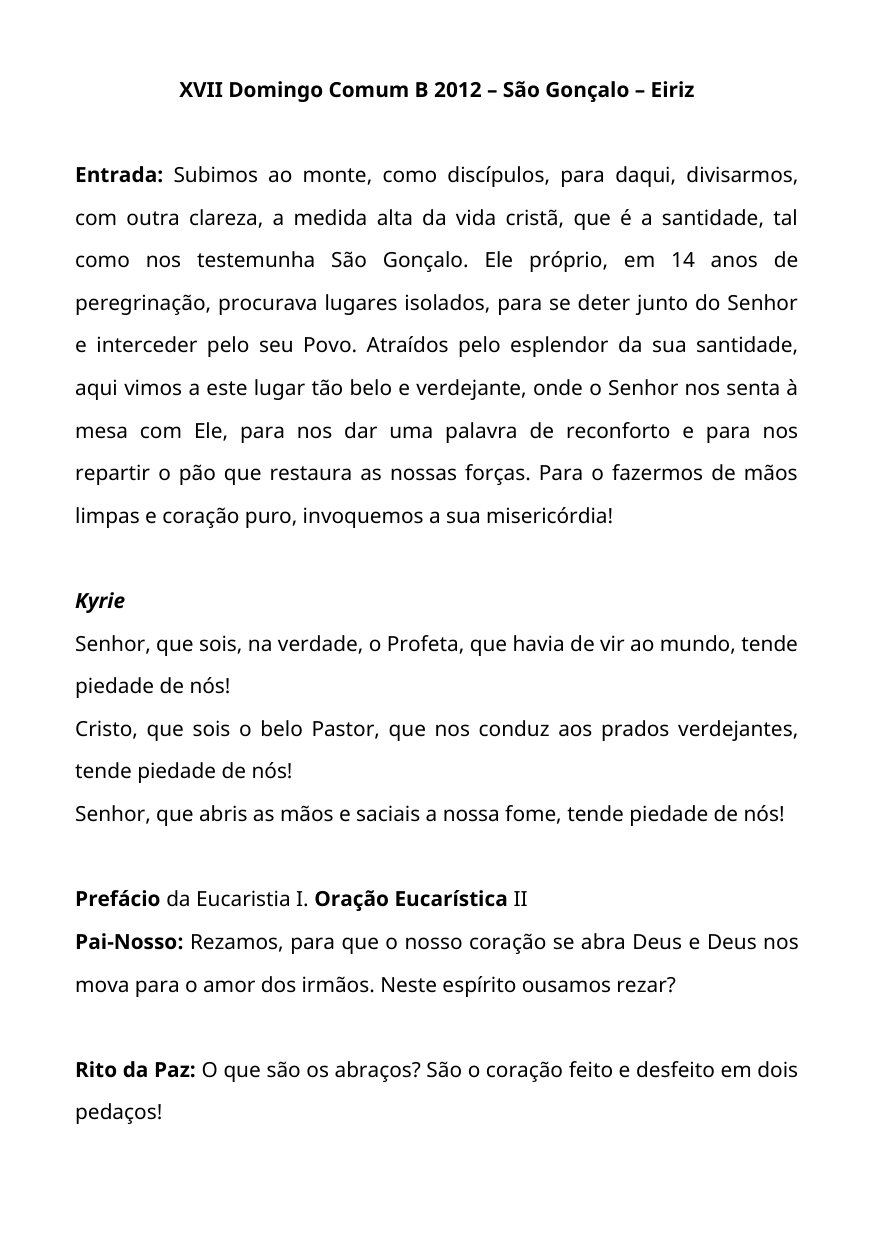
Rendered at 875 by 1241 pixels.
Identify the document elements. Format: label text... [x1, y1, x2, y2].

text Senhor, que sois, na verdade, o Profeta, que havia de vir ao mundo, tende piedade de nós! [75, 629, 799, 700]
text Cristo, que sois o belo Pastor, que nos conduz aos prados verdejantes, tende piedade de nós! [75, 714, 799, 785]
text Entrada: Subimos ao monte, como discípulos, para daqui, divisarmos, com outra clareza, a medida alta da vida cristã, que é a santidade, tal como nos testemunha São Gonçalo. Ele próprio, em 14 anos de peregrinação, procurava lugares isolados, para se deter junto do Senhor e interceder pelo seu Povo. Atraídos pelo esplendor da sua santidade, aqui vimos a este lugar tão belo e verdejante, onde o Senhor nos senta à mesa com Ele, para nos dar uma palavra de reconforto e para nos repartir o pão que restaura as nossas forças. Para o fazermos de mãos limpas e coração puro, invoquemos a sua misericórdia! [75, 160, 799, 529]
text Senhor, que abris as mãos e saciais a nossa fome, tende piedade de nós! [75, 799, 799, 828]
text XVII Domingo Comum B 2012 – São Gonçalo – Eiriz [75, 75, 799, 103]
title Pai-Nosso: Rezamos, para que o nosso coração se abra Deus e Deus nos mova para o amor dos irmãos. Neste espírito ousamos rezar? [75, 927, 799, 998]
text Rito da Paz: O que são os abraços? São o coração feito e desfeito em dois pedaços! [75, 1055, 799, 1126]
text Kyrie [75, 586, 799, 615]
text Prefácio da Eucaristia I. Oração Eucarística II [75, 884, 799, 913]
